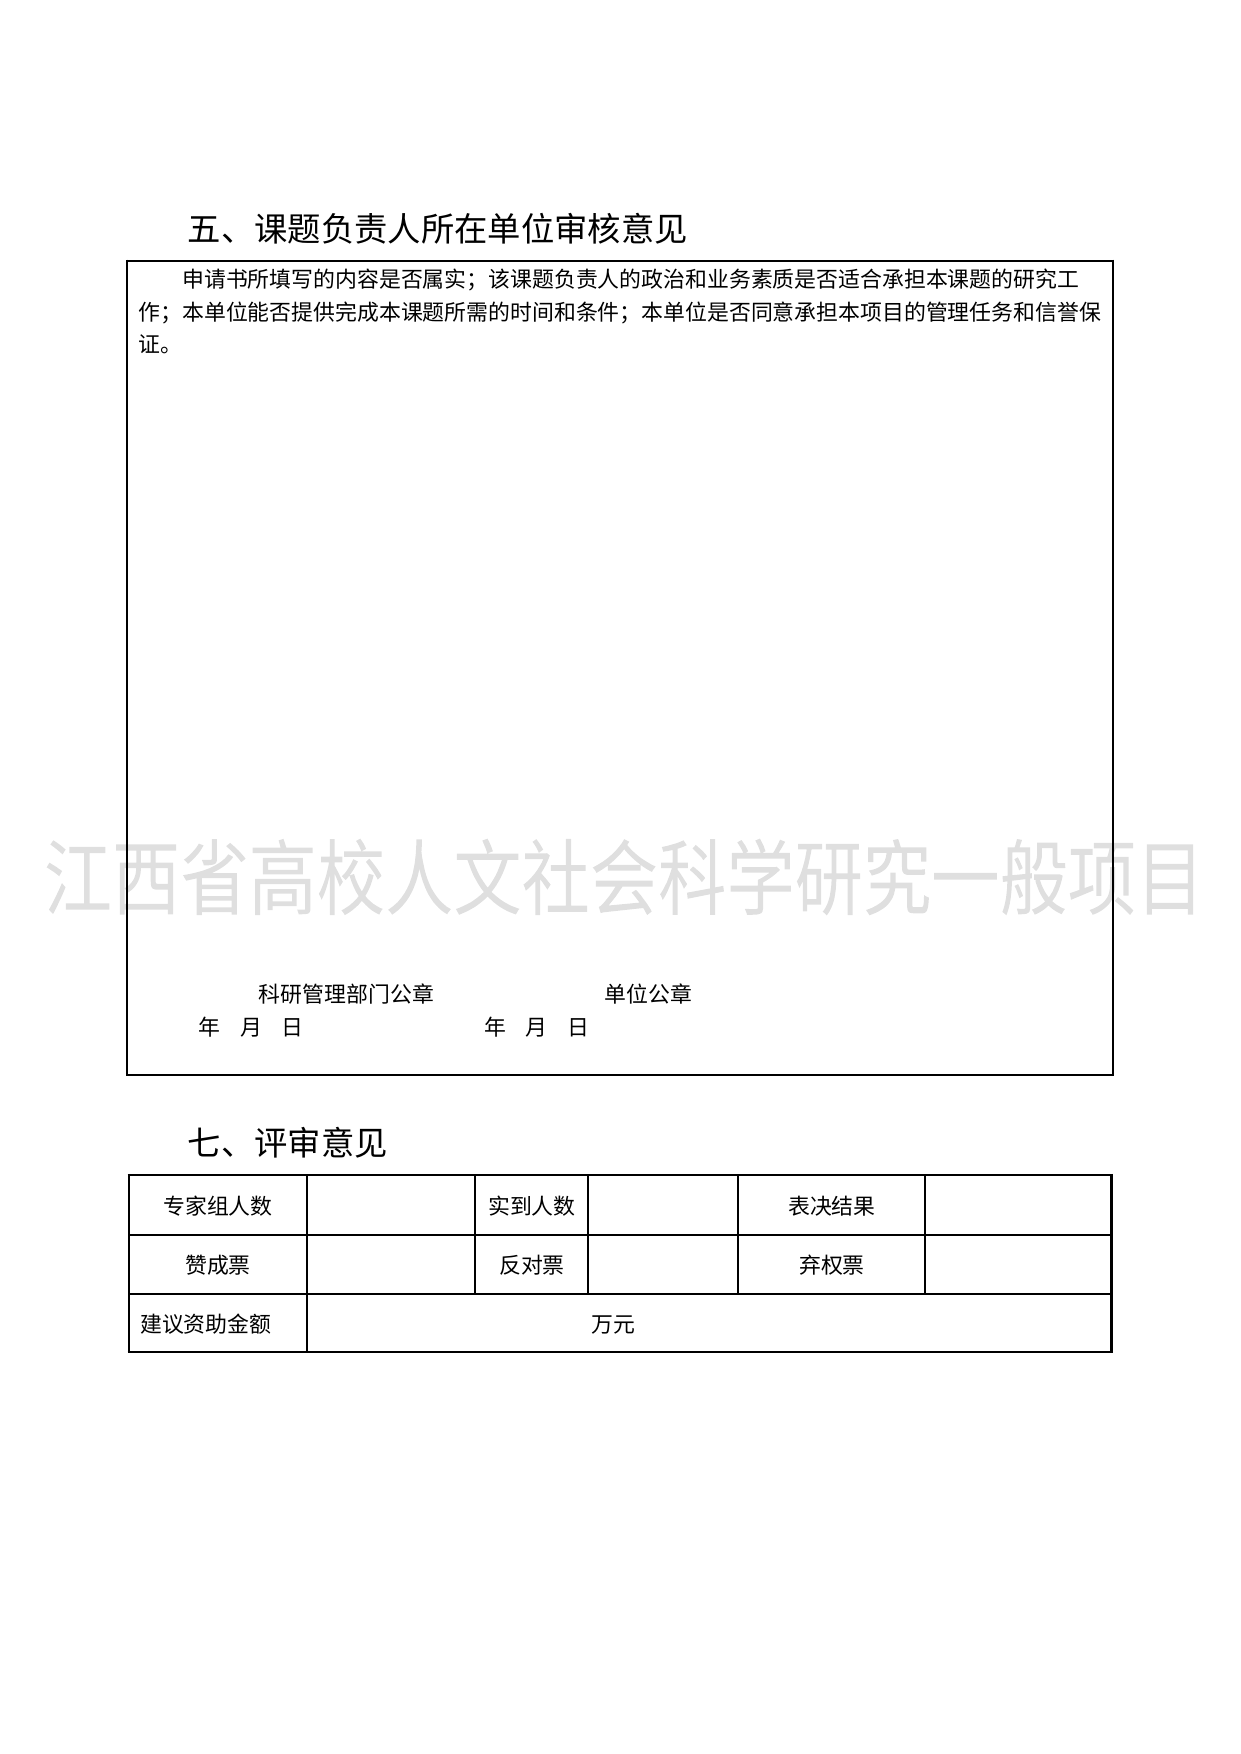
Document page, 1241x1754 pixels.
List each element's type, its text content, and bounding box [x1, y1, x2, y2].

table_cell 反对票 [476, 1236, 587, 1293]
table_header [589, 1176, 737, 1233]
text 七、评审意见 [187, 1109, 1053, 1174]
table_header 表决结果 [739, 1176, 924, 1233]
table_cell [926, 1236, 1110, 1293]
table_cell [589, 1236, 737, 1293]
table_cell 万元 [308, 1295, 1110, 1351]
table_cell 弃权票 [739, 1236, 924, 1293]
table_header 实到人数 [476, 1176, 587, 1233]
table_header [926, 1176, 1110, 1233]
table_header 专家组人数 [130, 1176, 306, 1233]
text 五、课题负责人所在单位审核意见 [187, 194, 1053, 259]
table_cell 建议资助金额 [130, 1295, 306, 1351]
table_cell [308, 1236, 474, 1293]
table_header [308, 1176, 474, 1233]
table_cell 赞成票 [130, 1236, 306, 1293]
table_header 申请书所填写的内容是否属实；该课题负责人的政治和业务素质是否适合承担本课题的研究工作；本单位能否提供完成本课题所需的时间和条件；本单位是否同意承担本项目的管理任务和信誉保证。 科研管理部门公章 单位公章 年 月 日 年 月 日 [128, 262, 1112, 1074]
